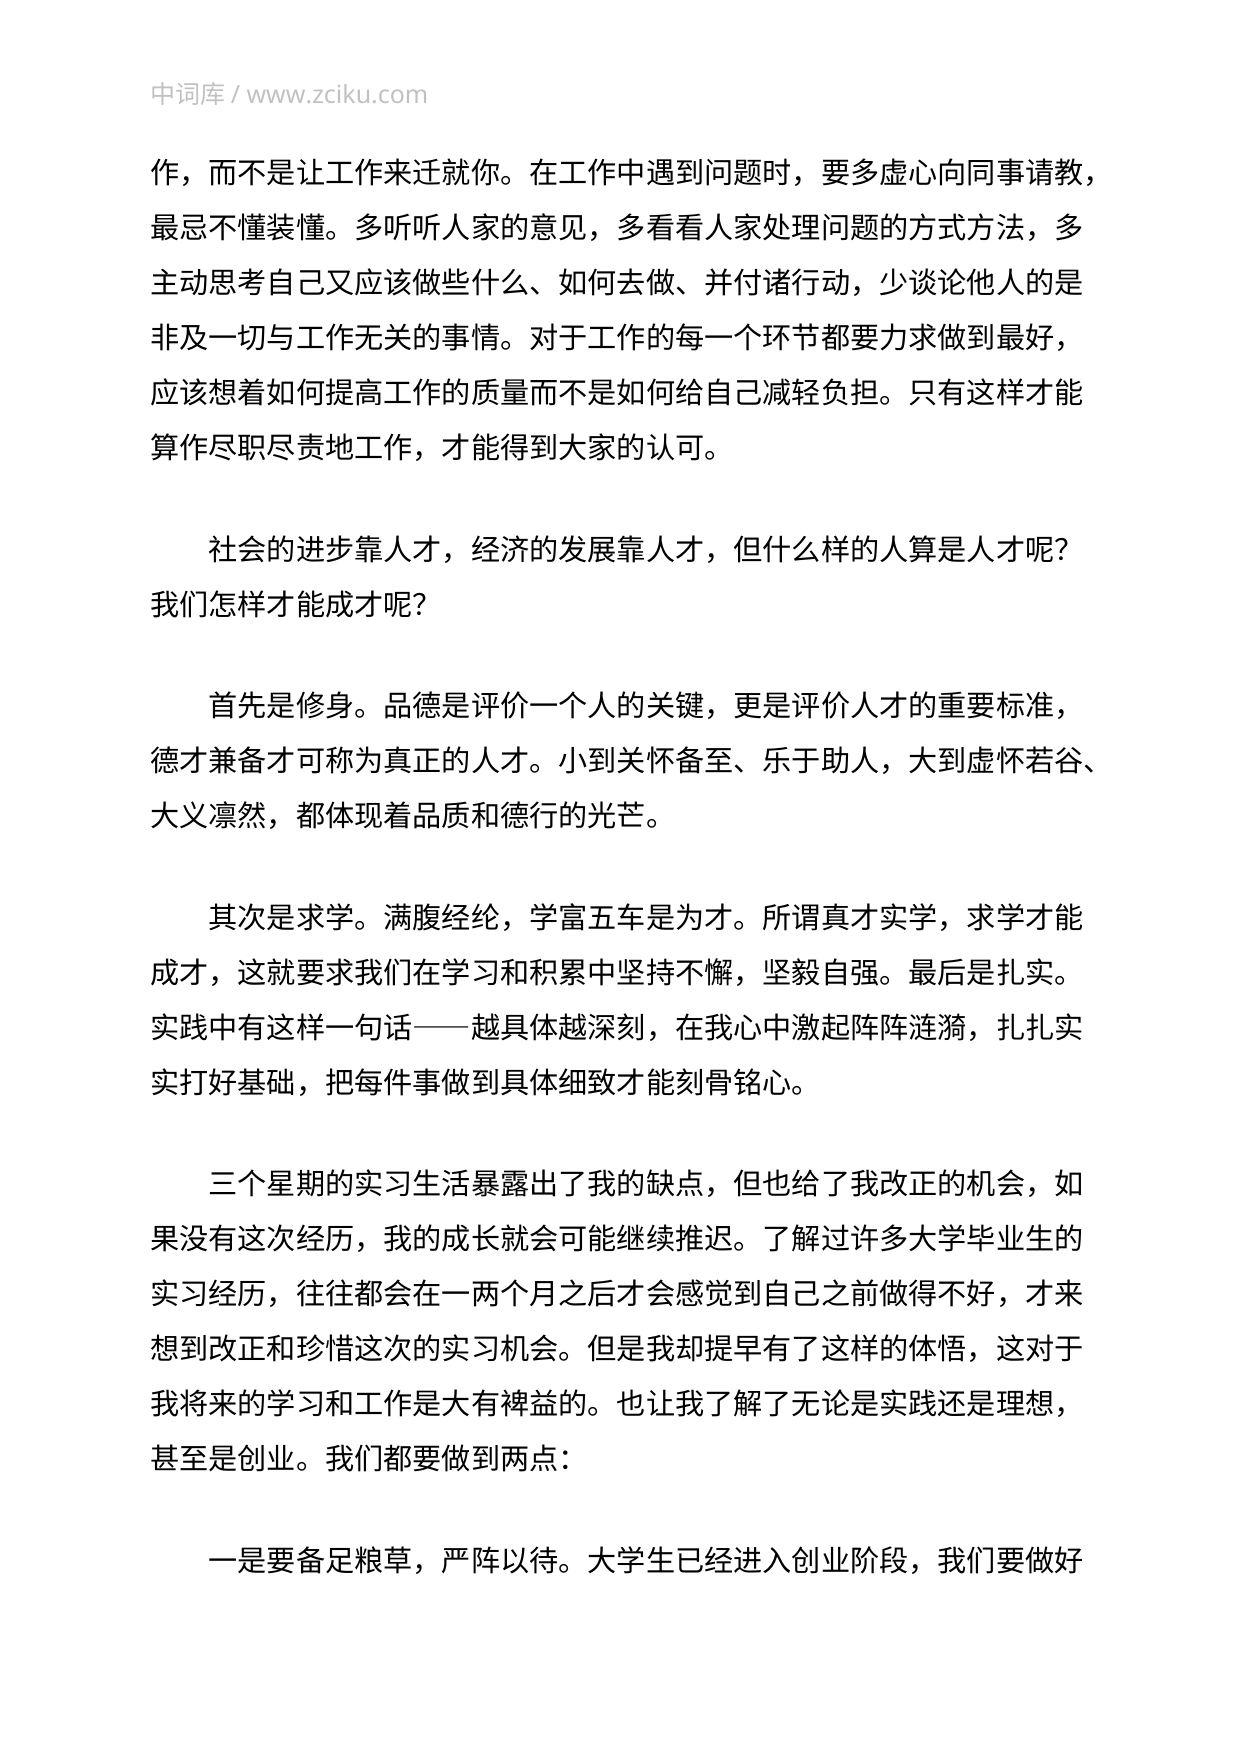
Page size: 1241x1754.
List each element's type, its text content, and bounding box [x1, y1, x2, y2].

text 首先是修身。品德是评价一个人的关键，更是评价人才的重要标准，德才兼备才可称为真正的人才。小到关怀备至、乐于助人，大到虚怀若谷、大义凛然，都体现着品质和德行的光芒。 [150, 683, 1090, 835]
text 社会的进步靠人才，经济的发展靠人才，但什么样的人算是人才呢？我们怎样才能成才呢？ [150, 526, 1090, 623]
text 三个星期的实习生活暴露出了我的缺点，但也给了我改正的机会，如果没有这次经历，我的成长就会可能继续推迟。了解过许多大学毕业生的实习经历，往往都会在一两个月之后才会感觉到自己之前做得不好，才来想到改正和珍惜这次的实习机会。但是我却提早有了这样的体悟，这对于我将来的学习和工作是大有裨益的。也让我了解了无论是实践还是理想，甚至是创业。我们都要做到两点： [150, 1161, 1090, 1478]
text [150, 150, 1090, 467]
text 其次是求学。满腹经纶，学富五车是为才。所谓真才实学，求学才能成才，这就要求我们在学习和积累中坚持不懈，坚毅自强。最后是扎实。实践中有这样一句话——越具体越深刻，在我心中激起阵阵涟漪，扎扎实实打好基础，把每件事做到具体细致才能刻骨铭心。 [150, 894, 1090, 1101]
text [150, 1537, 1090, 1579]
